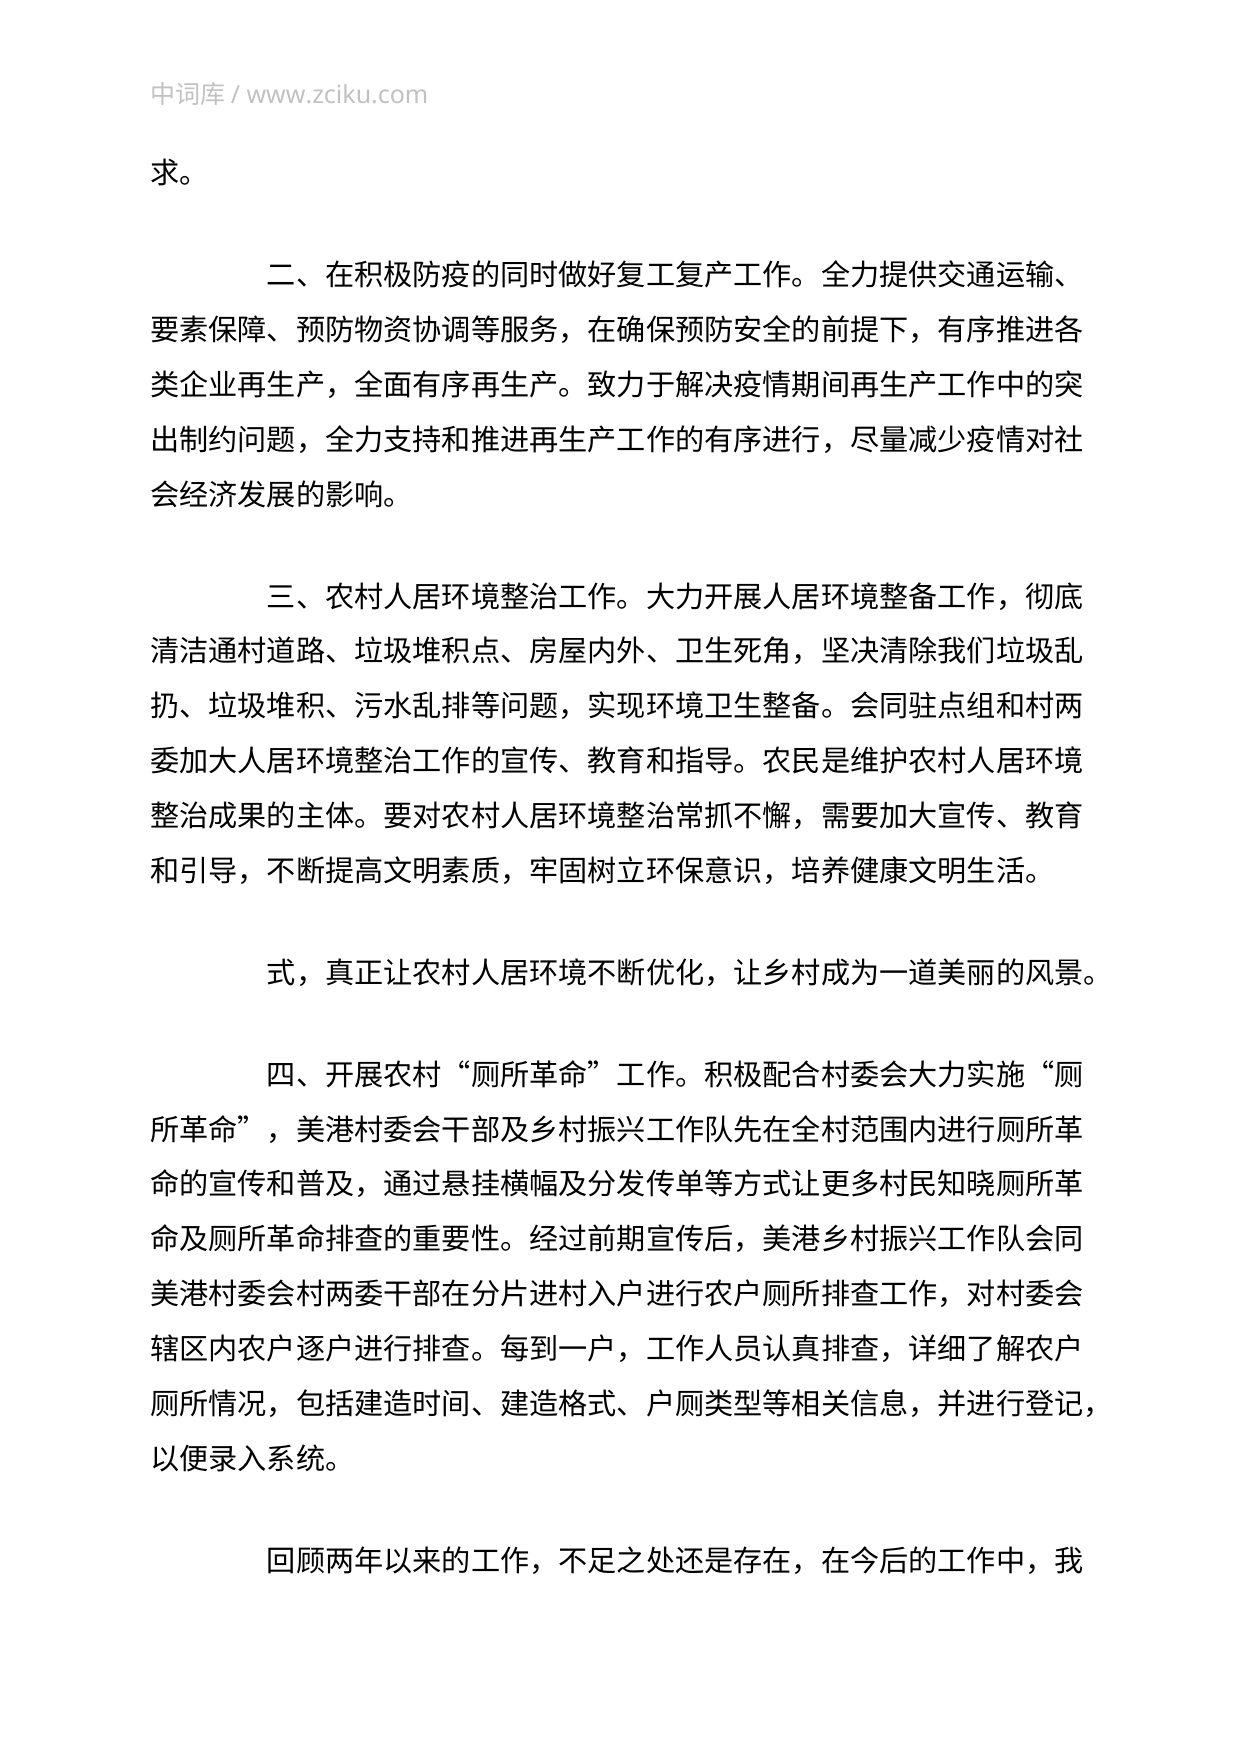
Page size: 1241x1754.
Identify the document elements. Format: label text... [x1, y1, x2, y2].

text 三、农村人居环境整治工作。大力开展人居环境整备工作，彻底清洁通村道路、垃圾堆积点、房屋内外、卫生死角，坚决清除我们垃圾乱扔、垃圾堆积、污水乱排等问题，实现环境卫生整备。会同驻点组和村两委加大人居环境整治工作的宣传、教育和指导。农民是维护农村人居环境整治成果的主体。要对农村人居环境整治常抓不懈，需要加大宣传、教育和引导，不断提高文明素质，牢固树立环保意识，培养健康文明生活。 [150, 573, 1090, 890]
text 二、在积极防疫的同时做好复工复产工作。全力提供交通运输、要素保障、预防物资协调等服务，在确保预防安全的前提下，有序推进各类企业再生产，全面有序再生产。致力于解决疫情期间再生产工作中的突出制约问题，全力支持和推进再生产工作的有序进行，尽量减少疫情对社会经济发展的影响。 [150, 252, 1090, 514]
text 式，真正让农村人居环境不断优化，让乡村成为一道美丽的风景。 [150, 949, 1090, 992]
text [150, 1537, 1090, 1579]
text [150, 150, 1090, 192]
text 四、开展农村“厕所革命”工作。积极配合村委会大力实施“厕所革命”，美港村委会干部及乡村振兴工作队先在全村范围内进行厕所革命的宣传和普及，通过悬挂横幅及分发传单等方式让更多村民知晓厕所革命及厕所革命排查的重要性。经过前期宣传后，美港乡村振兴工作队会同美港村委会村两委干部在分片进村入户进行农户厕所排查工作，对村委会辖区内农户逐户进行排查。每到一户，工作人员认真排查，详细了解农户厕所情况，包括建造时间、建造格式、户厕类型等相关信息，并进行登记，以便录入系统。 [150, 1051, 1090, 1478]
